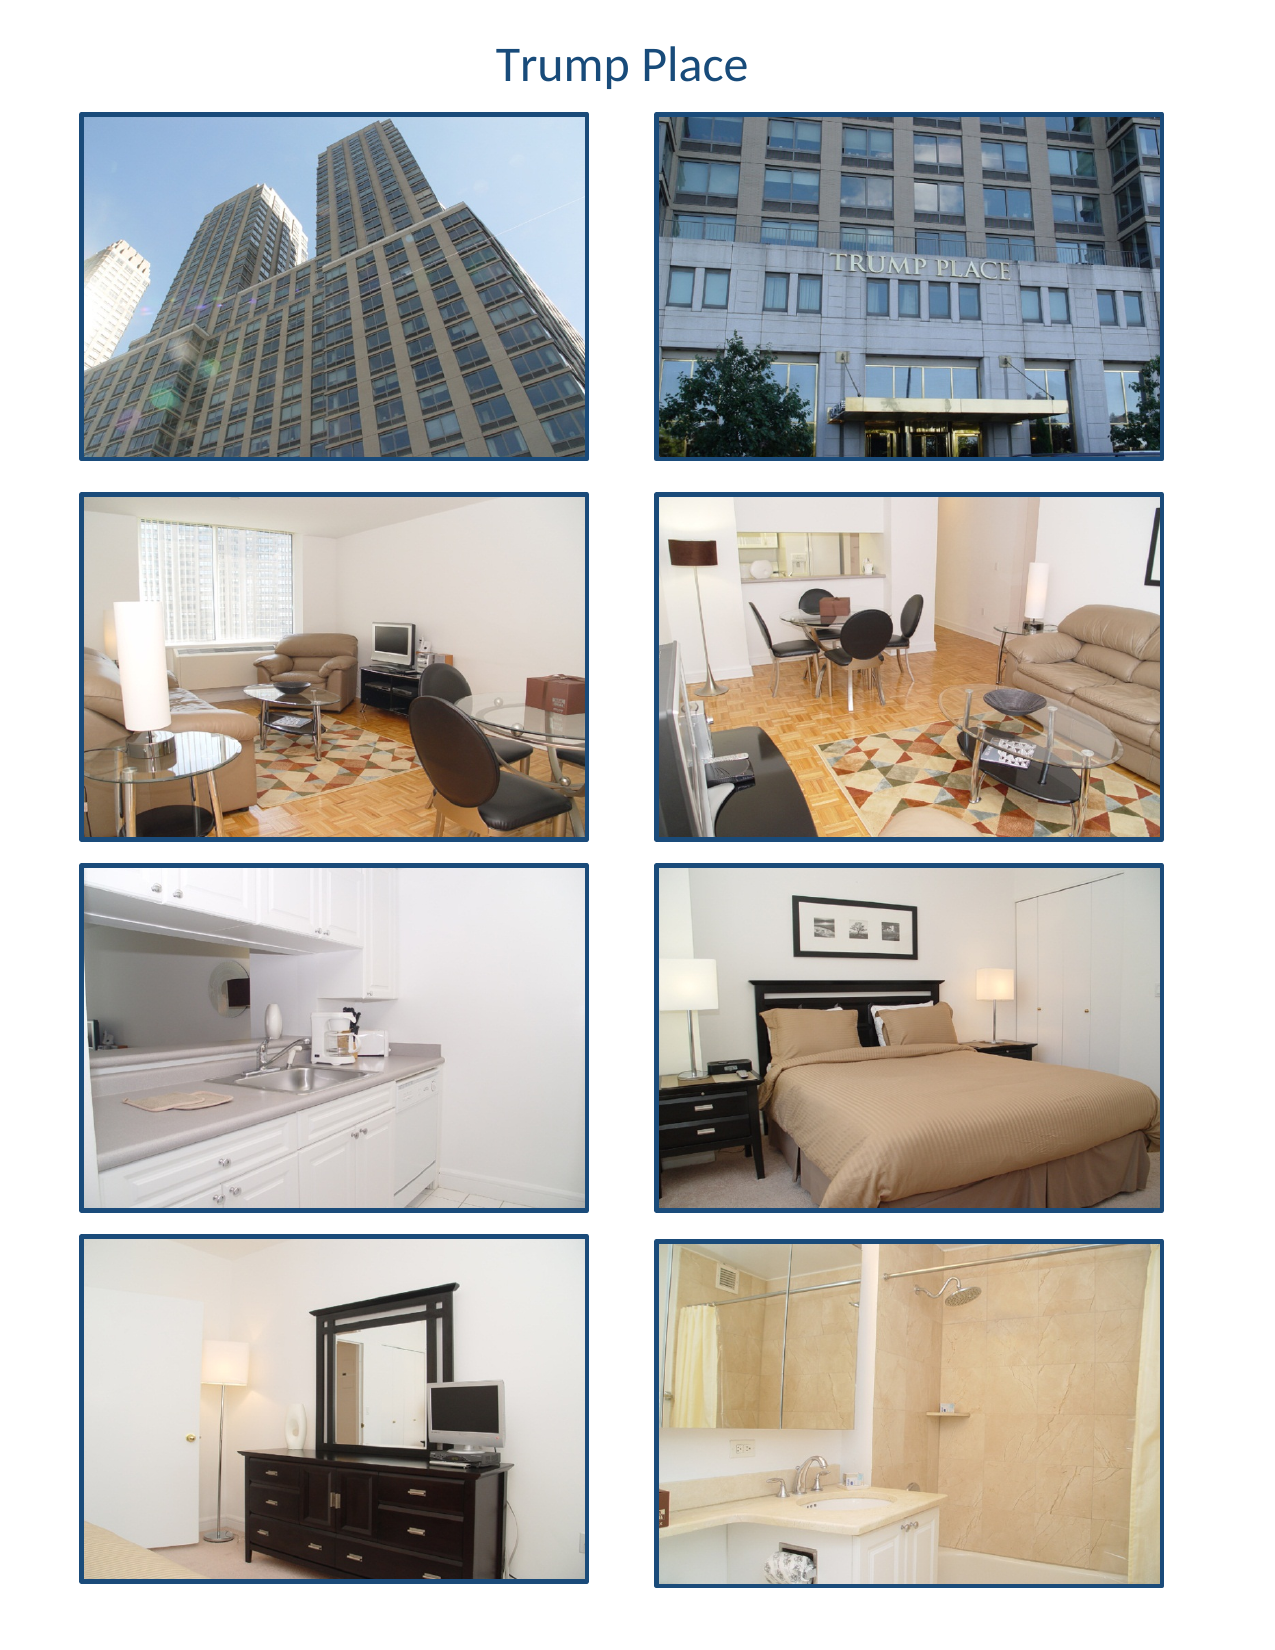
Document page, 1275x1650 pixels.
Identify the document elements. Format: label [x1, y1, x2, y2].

picture [659, 497, 1160, 837]
picture [84, 497, 585, 837]
picture [659, 868, 1160, 1208]
picture [659, 1244, 1160, 1584]
picture [659, 117, 1160, 457]
picture [84, 868, 585, 1208]
picture [84, 1239, 585, 1579]
picture [84, 117, 585, 457]
